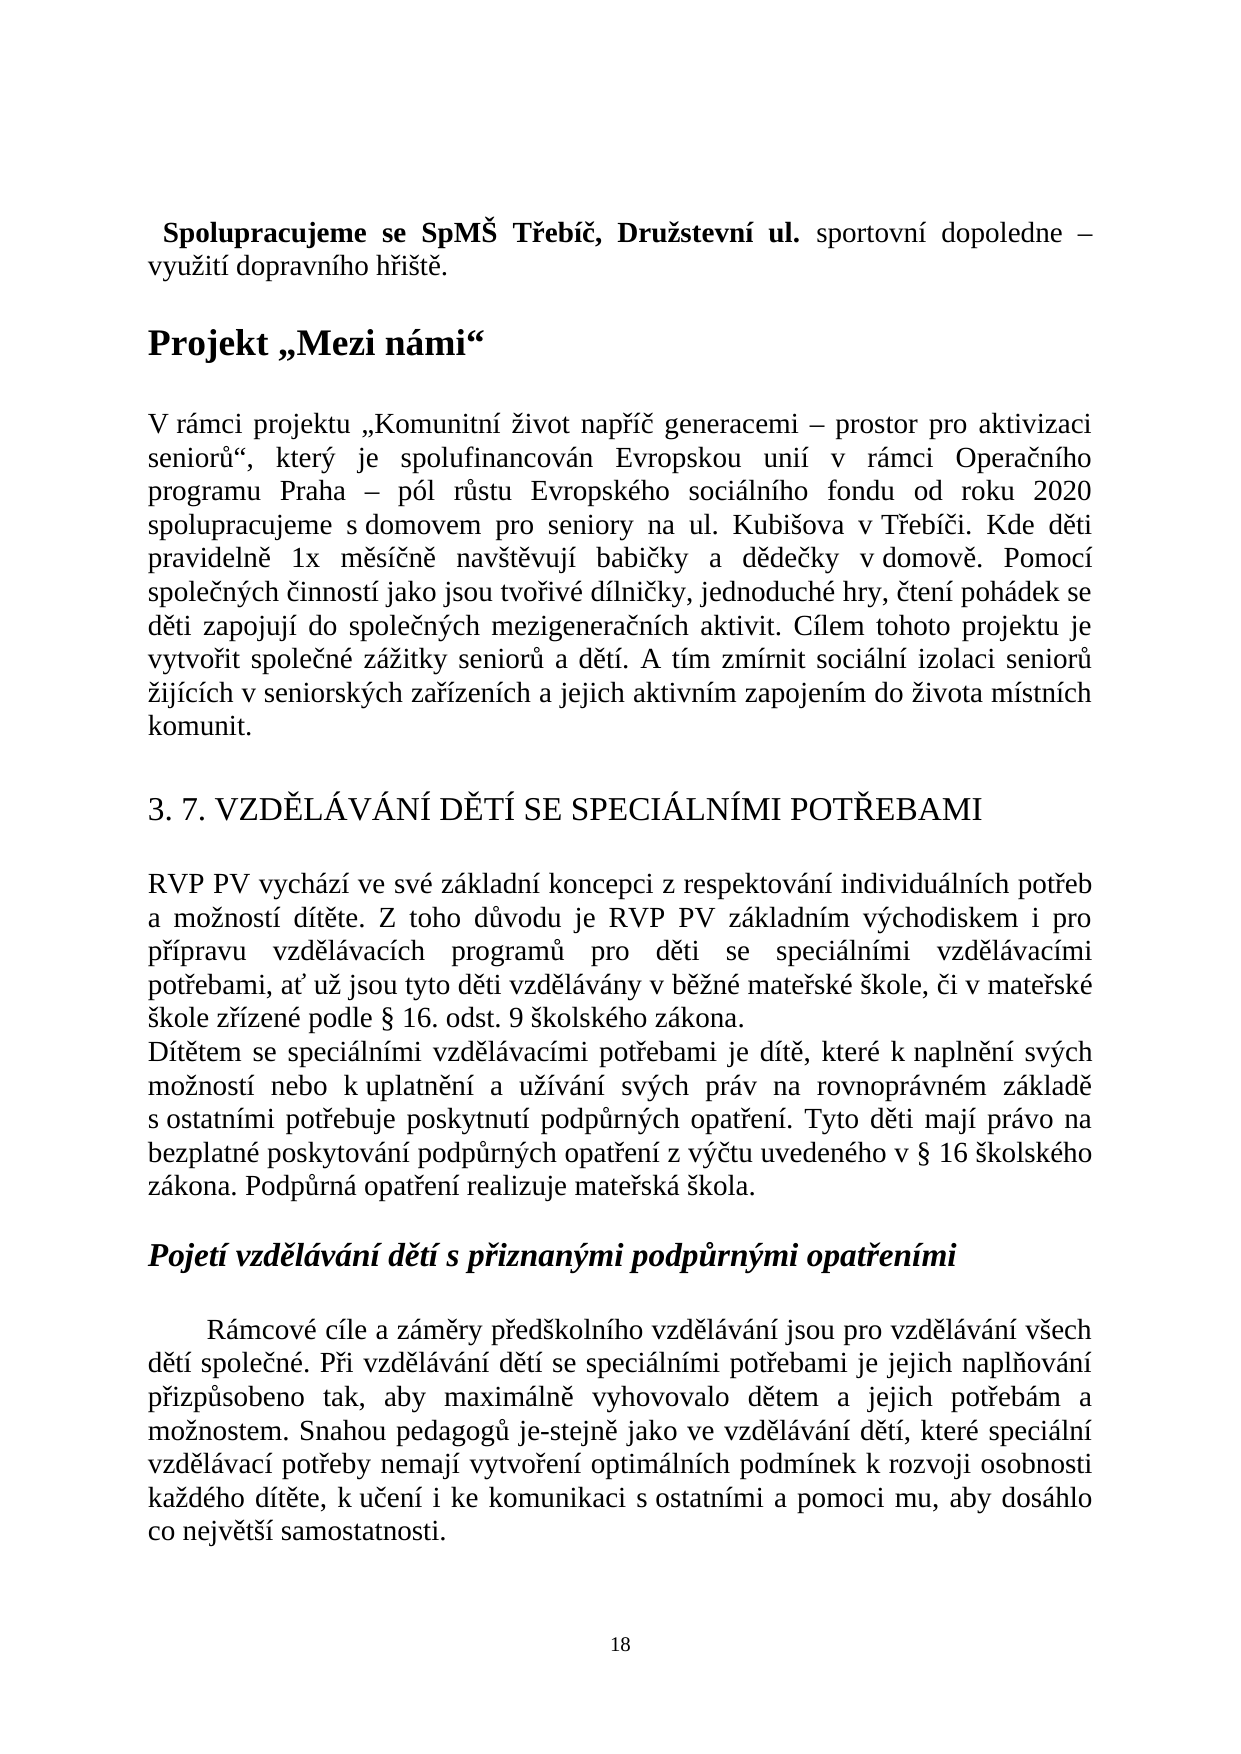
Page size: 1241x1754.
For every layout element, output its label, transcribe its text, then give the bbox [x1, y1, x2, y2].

text Spolupracujeme se SpMŠ Třebíč, Družstevní ul. sportovní dopoledne – využití dopravního hřiště. [148, 215, 1093, 282]
text RVP PV vychází ve své základní koncepci z respektování individuálních potřeb a možností dítěte. Z toho důvodu je RVP PV základním východiskem i pro přípravu vzdělávacích programů pro děti se speciálními vzdělávacími potřebami, ať už jsou tyto děti vzdělávány v běžné mateřské škole, či v mateřské škole zřízené podle § 16. odst. 9 školského zákona. [148, 866, 1093, 1034]
text Pojetí vzdělávání dětí s přiznanými podpůrnými opatřeními [148, 1235, 1093, 1274]
text 3. 7. VZDĚLÁVÁNÍ DĚTÍ SE SPECIÁLNÍMI POTŘEBAMI [148, 790, 1093, 828]
text Dítětem se speciálními vzdělávacími potřebami je dítě, které k naplnění svých možností nebo k uplatnění a užívání svých práv na rovnoprávném základě s ostatními potřebuje poskytnutí podpůrných opatření. Tyto děti mají právo na bezplatné poskytování podpůrných opatření z výčtu uvedeného v § 16 školského zákona. Podpůrná opatření realizuje mateřská škola. [148, 1034, 1093, 1202]
text V rámci projektu „Komunitní život napříč generacemi – prostor pro aktivizaci seniorů“, který je spolufinancován Evropskou unií v rámci Operačního programu Praha – pól růstu Evropského sociálního fondu od roku 2020 spolupracujeme s domovem pro seniory na ul. Kubišova v Třebíči. Kde děti pravidelně 1x měsíčně navštěvují babičky a dědečky v domově. Pomocí společných činností jako jsou tvořivé dílničky, jednoduché hry, čtení pohádek se děti zapojují do společných mezigeneračních aktivit. Cílem tohoto projektu je vytvořit společné zážitky seniorů a dětí. A tím zmírnit sociální izolaci seniorů žijících v seniorských zařízeních a jejich aktivním zapojením do života místních komunit. [148, 406, 1093, 742]
text Rámcové cíle a záměry předškolního vzdělávání jsou pro vzdělávání všech dětí společné. Při vzdělávání dětí se speciálními potřebami je jejich naplňování přizpůsobeno tak, aby maximálně vyhovovalo dětem a jejich potřebám a možnostem. Snahou pedagogů je-stejně jako ve vzdělávání dětí, které speciální vzdělávací potřeby nemají vytvoření optimálních podmínek k rozvoji osobnosti každého dítěte, k učení i ke komunikaci s ostatními a pomoci mu, aby dosáhlo co největší samostatnosti. [148, 1312, 1093, 1547]
text Projekt „Mezi námi“ [148, 320, 1093, 363]
